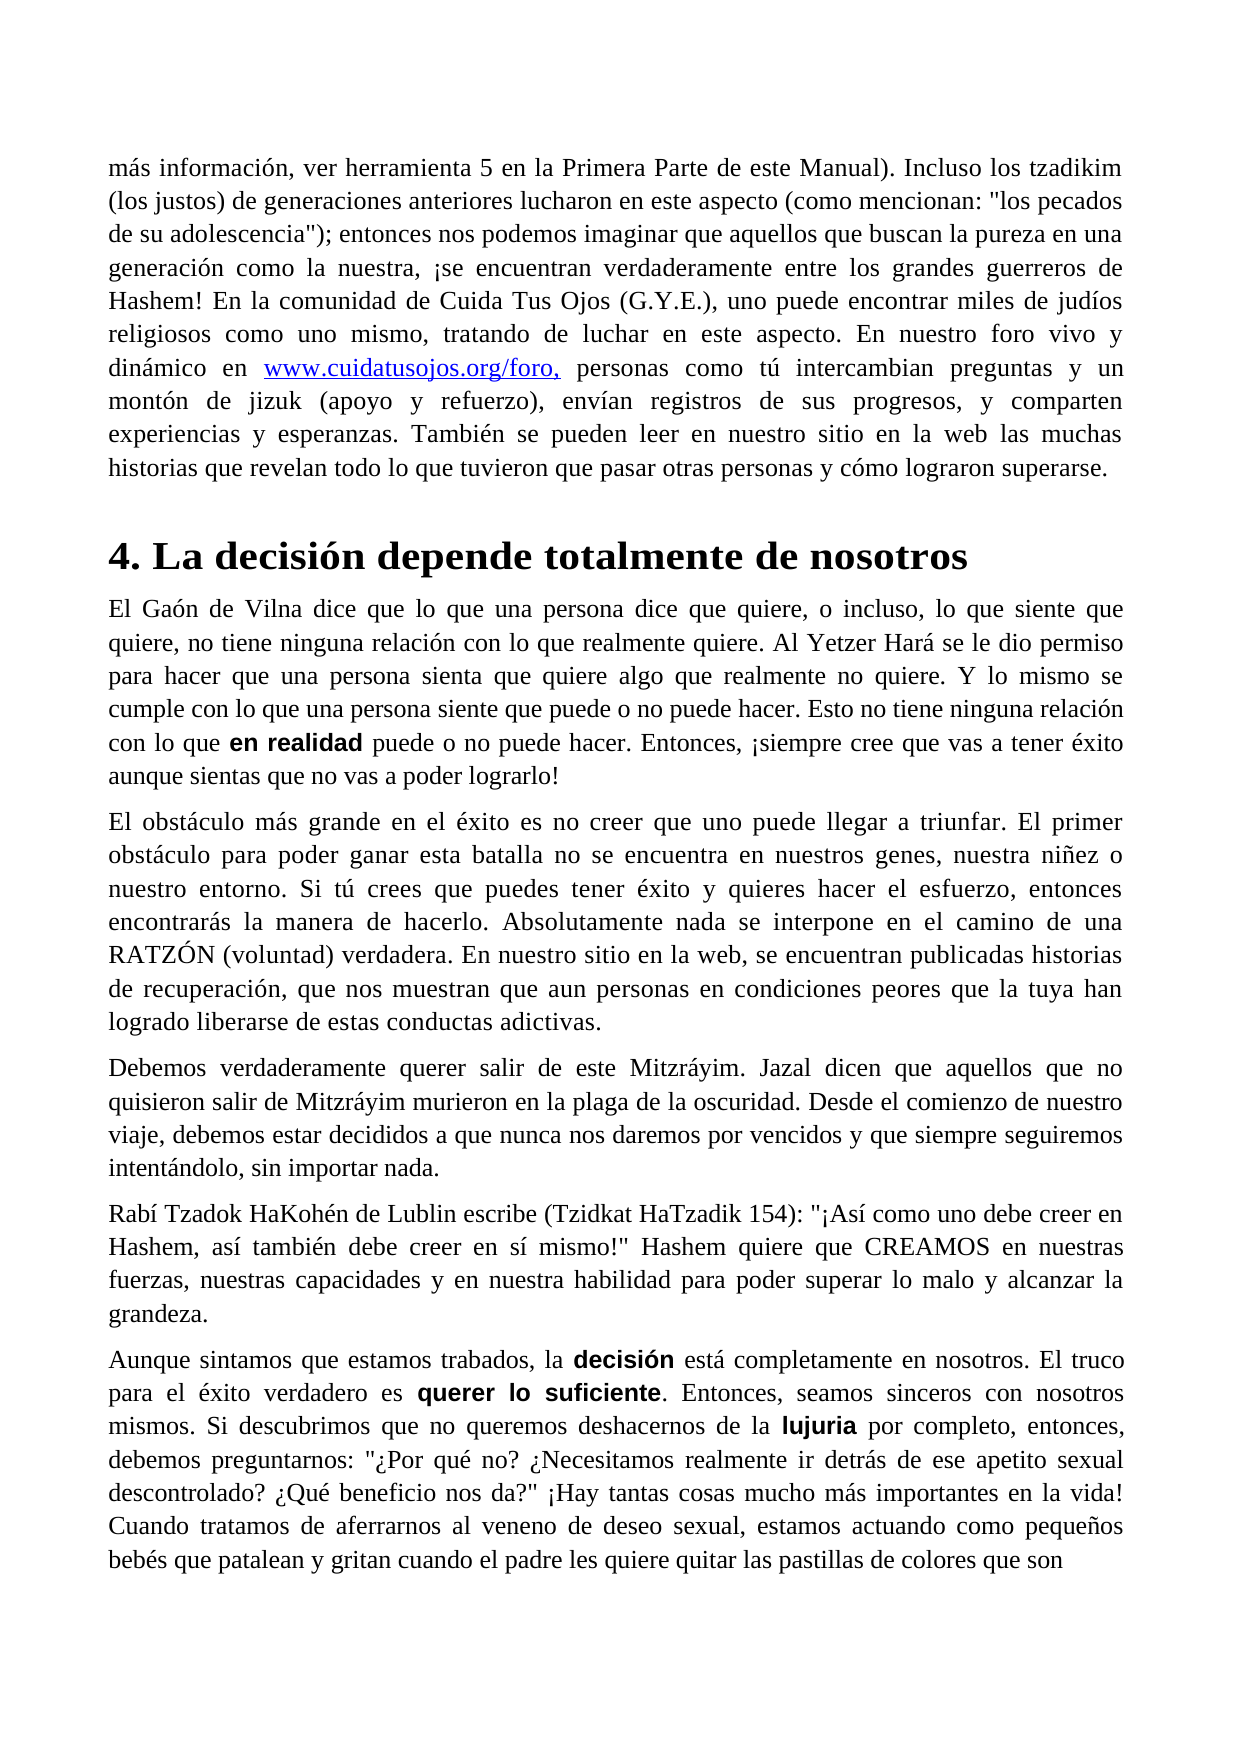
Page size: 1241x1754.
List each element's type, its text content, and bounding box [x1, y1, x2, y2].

text El Gaón de Vilna dice que lo que una persona dice que quiere, o incluso, lo que siente que quiere, no tiene ninguna relación con lo que realmente quiere. Al Yetzer Hará se le dio permiso para hacer que una persona sienta que quiere algo que realmente no quiere. Y lo mismo se cumple con lo que una persona siente que puede o no puede hacer. Esto no tiene ninguna relación con lo que en realidad puede o no puede hacer. Entonces, ¡siempre cree que vas a tener éxito aunque sientas que no vas a poder lograrlo! [108, 591, 1125, 791]
text 4. La decisión depende totalmente de nosotros [108, 534, 1125, 579]
text más información, ver herramienta 5 en la Primera Parte de este Manual). Incluso los tzadikim (los justos) de generaciones anteriores lucharon en este aspecto (como mencionan: "los pecados de su adolescencia"); entonces nos podemos imaginar que aquellos que buscan la pureza en una generación como la nuestra, ¡se encuentran verdaderamente entre los grandes guerreros de Hashem! En la comunidad de Cuida Tus Ojos (G.Y.E.), uno puede encontrar miles de judíos religiosos como uno mismo, tratando de luchar en este aspecto. En nuestro foro vivo y dinámico en www.cuidatusojos.org/foro, personas como tú intercambian preguntas y un montón de jizuk (apoyo y refuerzo), envían registros de sus progresos, y comparten experiencias y esperanzas. También se pueden leer en nuestro sitio en la web las muchas historias que revelan todo lo que tuvieron que pasar otras personas y cómo lograron superarse. [108, 149, 1125, 483]
text Debemos verdaderamente querer salir de este Mitzráyim. Jazal dicen que aquellos que no quisieron salir de Mitzráyim murieron en la plaga de la oscuridad. Desde el comienzo de nuestro viaje, debemos estar decididos a que nunca nos daremos por vencidos y que siempre seguiremos intentándolo, sin importar nada. [108, 1050, 1125, 1183]
text Aunque sintamos que estamos trabados, la decisión está completamente en nosotros. El truco para el éxito verdadero es querer lo suficiente. Entonces, seamos sinceros con nosotros mismos. Si descubrimos que no queremos deshacernos de la lujuria por completo, entonces, debemos preguntarnos: "¿Por qué no? ¿Necesitamos realmente ir detrás de ese apetito sexual descontrolado? ¿Qué beneficio nos da?" ¡Hay tantas cosas mucho más importantes en la vida! Cuando tratamos de aferrarnos al veneno de deseo sexual, estamos actuando como pequeños bebés que patalean y gritan cuando el padre les quiere quitar las pastillas de colores que son [108, 1341, 1125, 1575]
text Rabí Tzadok HaKohén de Lublin escribe (Tzidkat HaTzadik 154): "¡Así como uno debe creer en Hashem, así también debe creer en sí mismo!" Hashem quiere que CREAMOS en nuestras fuerzas, nuestras capacidades y en nuestra habilidad para poder superar lo malo y alcanzar la grandeza. [108, 1195, 1125, 1329]
text El obstáculo más grande en el éxito es no creer que uno puede llegar a triunfar. El primer obstáculo para poder ganar esta batalla no se encuentra en nuestros genes, nuestra niñez o nuestro entorno. Si tú crees que puedes tener éxito y quieres hacer el esfuerzo, entonces encontrarás la manera de hacerlo. Absolutamente nada se interpone en el camino de una RATZÓN (voluntad) verdadera. En nuestro sitio en la web, se encuentran publicadas historias de recuperación, que nos muestran que aun personas en condiciones peores que la tuya han logrado liberarse de estas conductas adictivas. [108, 804, 1125, 1037]
